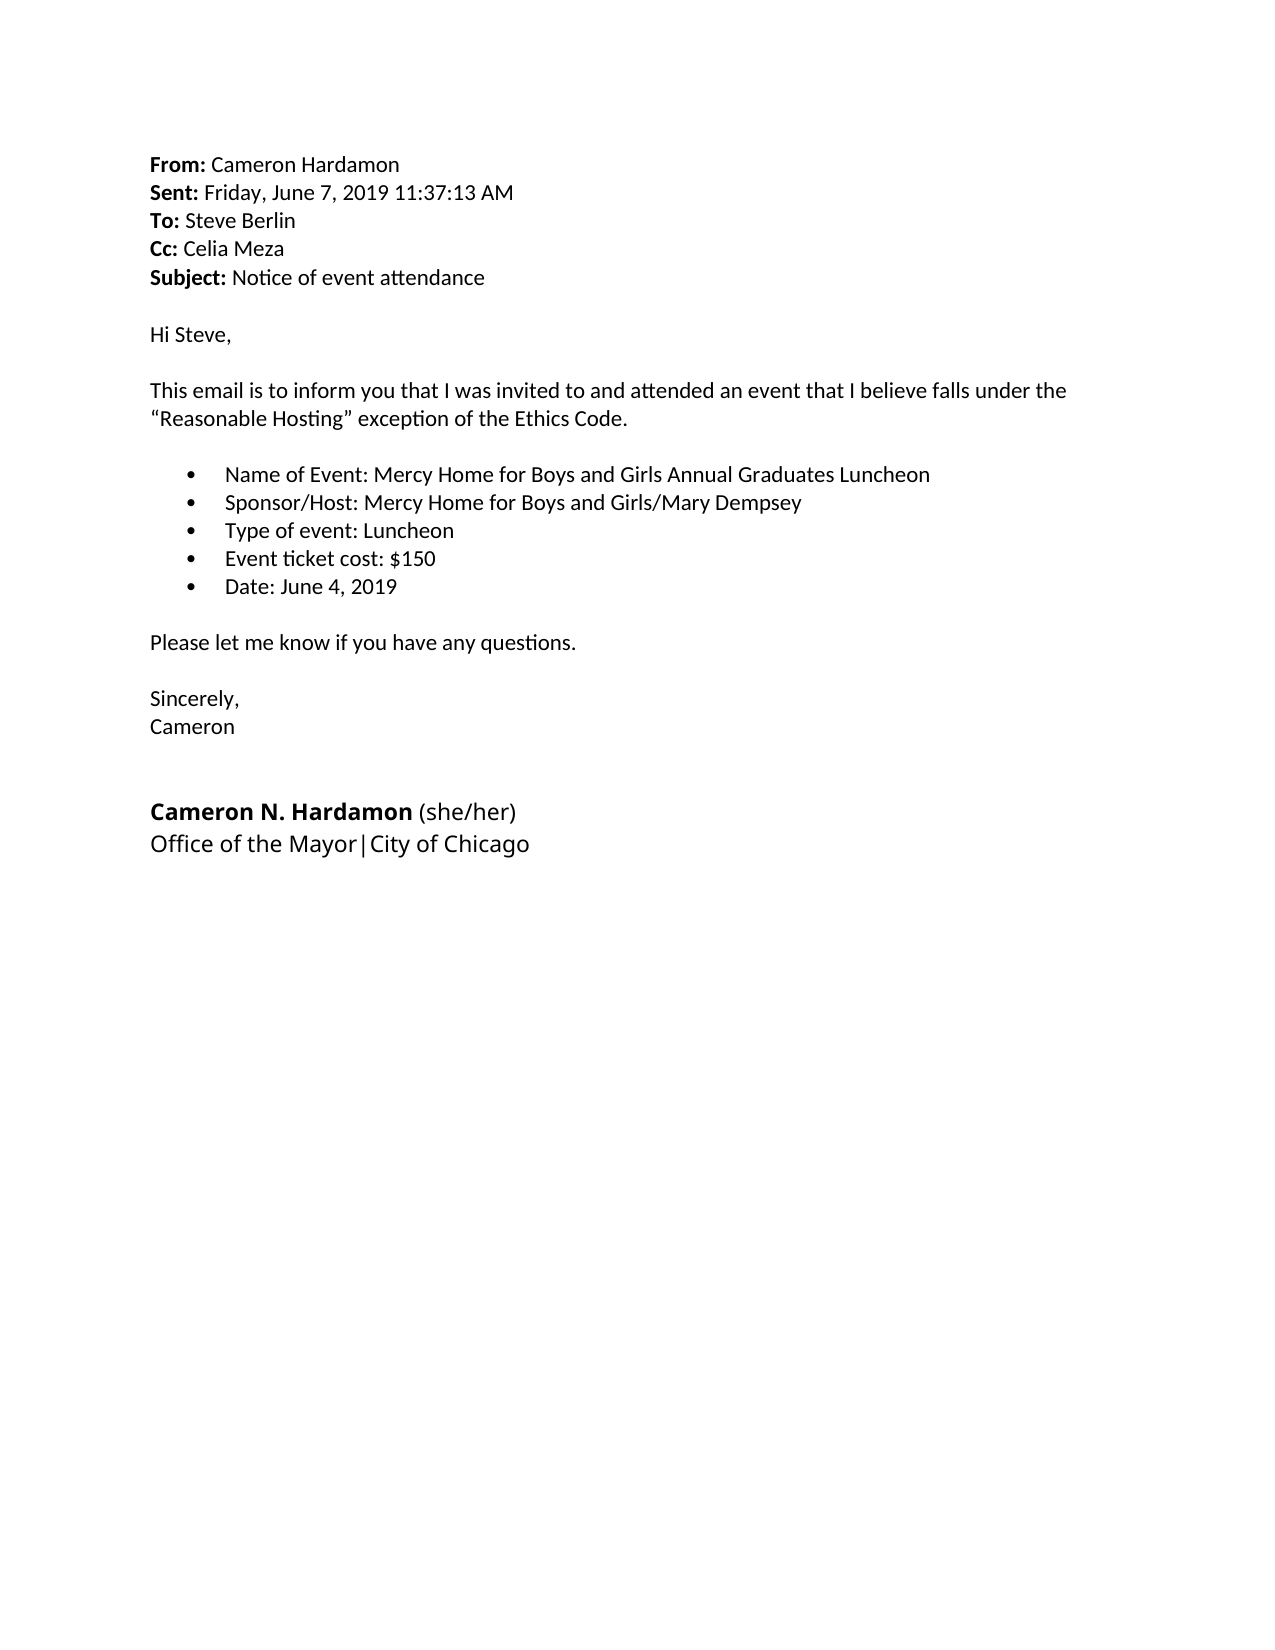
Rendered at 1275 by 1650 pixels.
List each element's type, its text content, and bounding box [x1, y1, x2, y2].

list Name of Event: Mercy Home for Boys and Girls Annual Graduates Luncheon [187, 460, 1125, 488]
list Event ticket cost: $150 [187, 544, 1125, 572]
text Cameron [150, 712, 1125, 740]
text This email is to inform you that I was invited to and attended an event that I believe falls under the “Reasonable Hosting” exception of the Ethics Code. [150, 376, 1125, 432]
list Sponsor/Host: Mercy Home for Boys and Girls/Mary Dempsey [187, 488, 1125, 516]
text From: Cameron Hardamon Sent: Friday, June 7, 2019 11:37:13 AM To: Steve Berlin Cc: Celia Meza Subject: Notice of event attendance [150, 150, 1125, 291]
list Type of event: Luncheon [187, 516, 1125, 544]
text Please let me know if you have any questions. [150, 628, 1125, 656]
text Sincerely, [150, 684, 1125, 712]
list Date: June 4, 2019 [187, 572, 1125, 600]
text Hi Steve, [150, 320, 1125, 348]
text Office of the Mayor|City of Chicago [150, 827, 1125, 859]
text Cameron N. Hardamon (she/her) [150, 796, 1125, 827]
